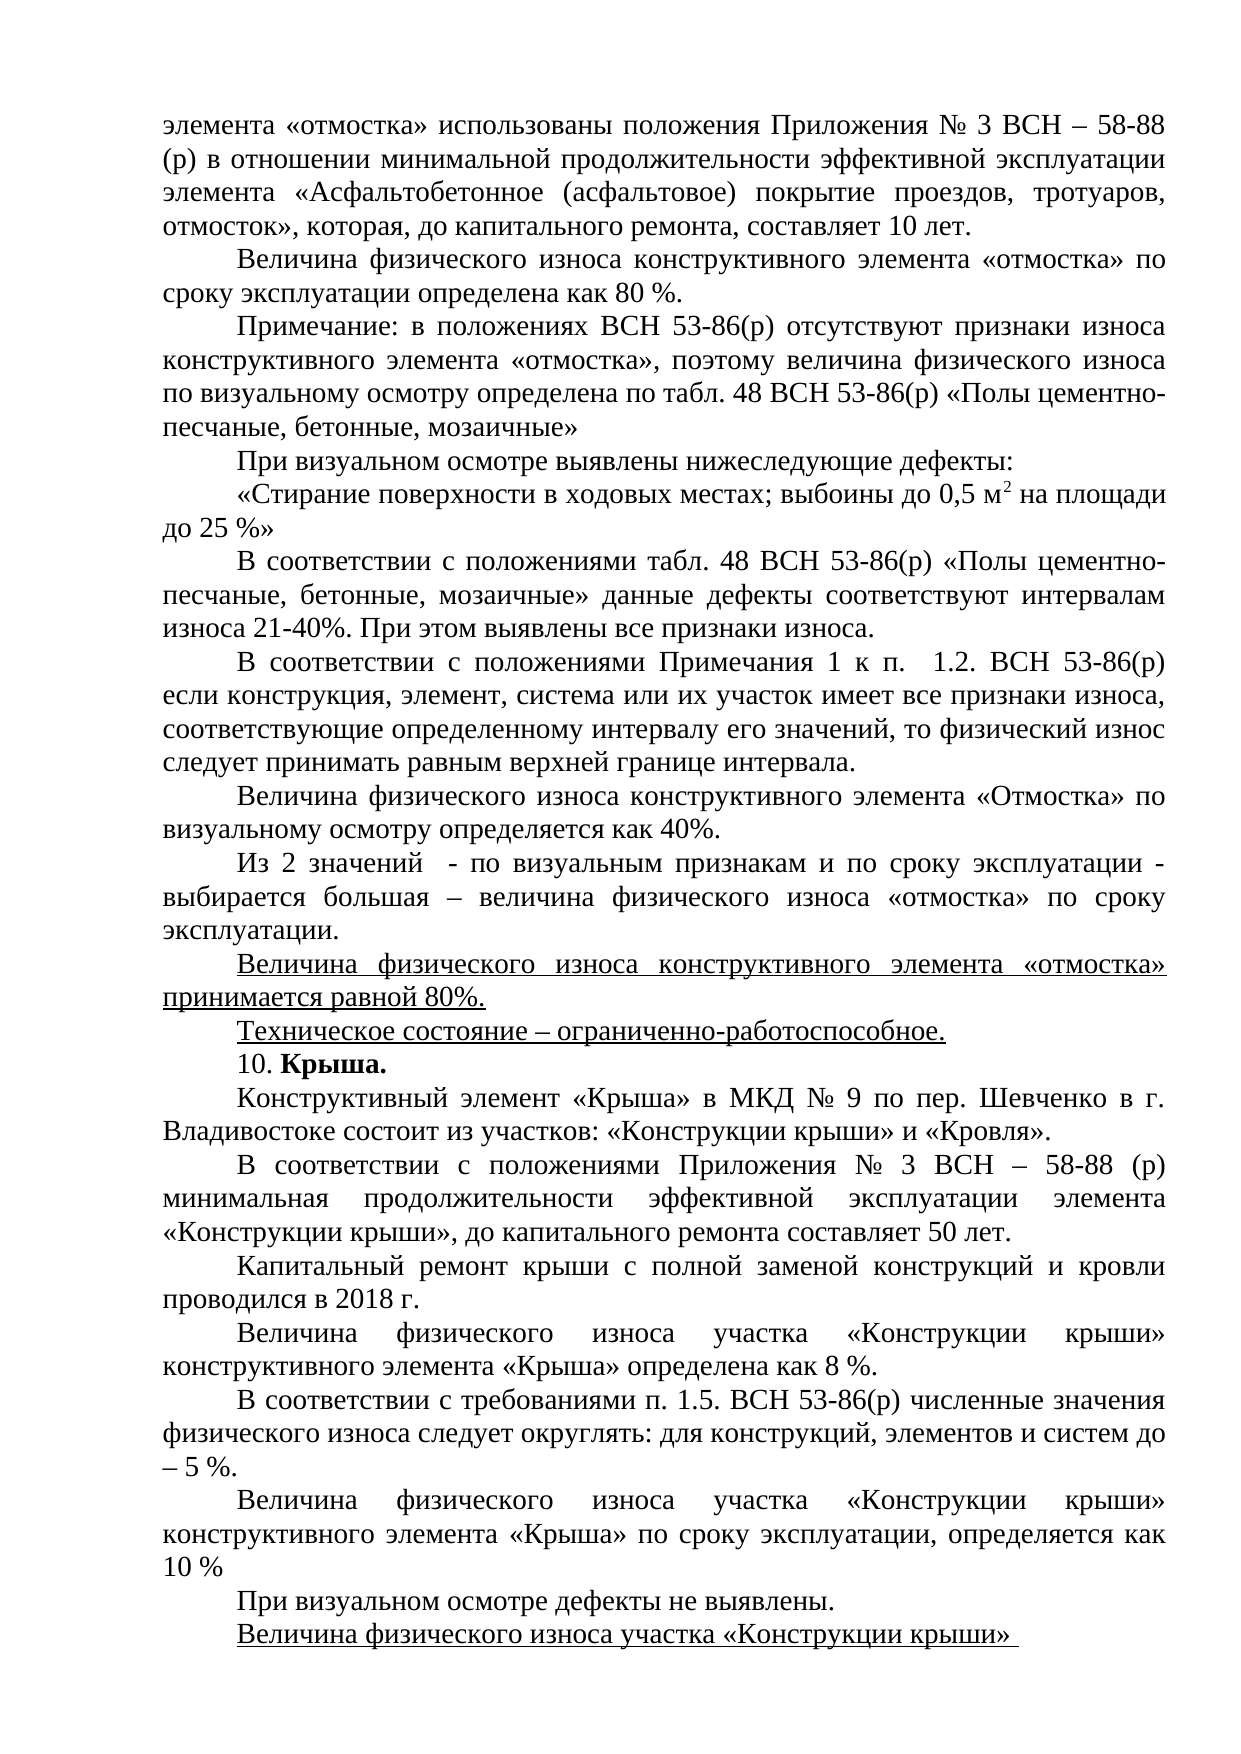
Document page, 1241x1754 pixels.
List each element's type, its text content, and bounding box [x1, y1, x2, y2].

text Конструктивный элемент «Крыша» в МКД № 9 по пер. Шевченко в г. Владивостоке состоит из участков: «Конструкции крыши» и «Кровля». [162, 1080, 1167, 1147]
text Величина физического износа участка «Конструкции крыши» конструктивного элемента «Крыша» определена как 8 %. [162, 1315, 1167, 1382]
text Техническое состояние – ограниченно-работоспособное. [162, 1013, 1167, 1046]
text Величина физического износа конструктивного элемента «отмостка» по сроку эксплуатации определена как 80 %. [162, 241, 1167, 308]
text В соответствии с положениями Примечания 1 к п. 1.2. ВСН 53-86(р) если конструкция, элемент, система или их участок имеет все признаки износа, соответствующие определенному интервалу его значений, то физический износ следует принимать равным верхней границе интервала. [162, 644, 1167, 778]
text Величина физического износа участка «Конструкции крыши» [162, 1617, 1167, 1650]
text При визуальном осмотре дефекты не выявлены. [162, 1583, 1167, 1617]
text Капитальный ремонт крыши с полной заменой конструкций и кровли проводился в 2018 г. [162, 1248, 1167, 1315]
text Величина физического износа конструктивного элемента «Отмостка» по визуальному осмотру определяется как 40%. [162, 778, 1167, 845]
text «Стирание поверхности в ходовых местах; выбоины до 0,5 м2 на площади до 25 %» [162, 476, 1167, 543]
text В соответствии с положениями табл. 48 ВСН 53-86(р) «Полы цементно-песчаные, бетонные, мозаичные» данные дефекты соответствуют интервалам износа 21-40%. При этом выявлены все признаки износа. [162, 543, 1167, 644]
text 10. Крыша. [162, 1046, 1167, 1080]
text В соответствии с положениями Приложения № 3 ВСН – 58-88 (р) минимальная продолжительности эффективной эксплуатации элемента «Конструкции крыши», до капитального ремонта составляет 50 лет. [162, 1147, 1167, 1248]
text элемента «отмостка» использованы положения Приложения № 3 ВСН – 58-88 (р) в отношении минимальной продолжительности эффективной эксплуатации элемента «Асфальтобетонное (асфальтовое) покрытие проездов, тротуаров, отмосток», которая, до капитального ремонта, составляет 10 лет. [162, 107, 1167, 241]
text Из 2 значений - по визуальным признакам и по сроку эксплуатации - выбирается большая – величина физического износа «отмостка» по сроку эксплуатации. [162, 845, 1167, 946]
text Величина физического износа конструктивного элемента «отмостка» принимается равной 80%. [162, 946, 1167, 1013]
text Примечание: в положениях ВСН 53-86(р) отсутствуют признаки износа конструктивного элемента «отмостка», поэтому величина физического износа по визуальному осмотру определена по табл. 48 ВСН 53-86(р) «Полы цементно-песчаные, бетонные, мозаичные» [162, 308, 1167, 443]
text Величина физического износа участка «Конструкции крыши» конструктивного элемента «Крыша» по сроку эксплуатации, определяется как 10 % [162, 1482, 1167, 1583]
text При визуальном осмотре выявлены нижеследующие дефекты: [162, 443, 1167, 476]
